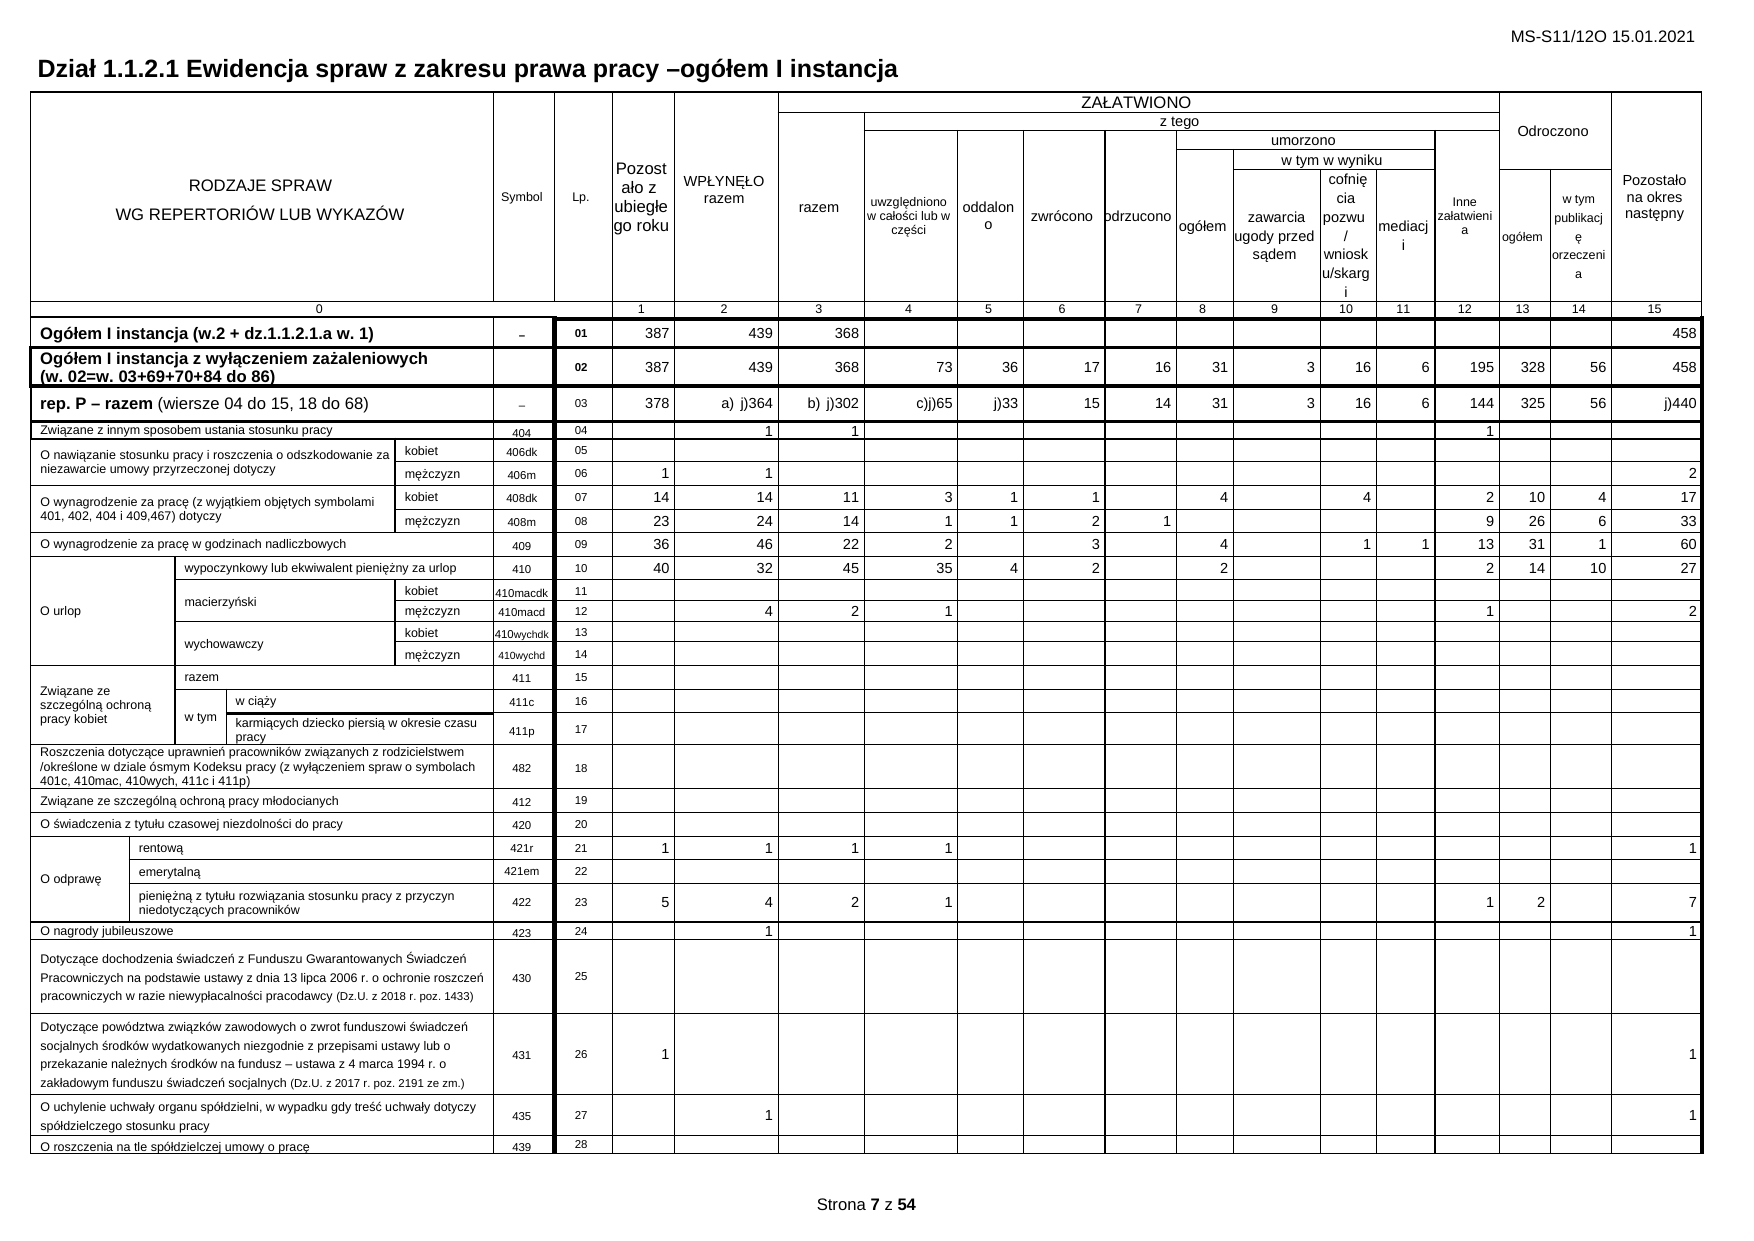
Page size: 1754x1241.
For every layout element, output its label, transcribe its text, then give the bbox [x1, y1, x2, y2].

table_cell – [494, 388, 552, 420]
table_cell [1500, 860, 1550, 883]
table_cell 4 [675, 601, 778, 621]
table_cell 458 [1612, 349, 1700, 384]
table_cell [1321, 321, 1376, 346]
table_cell [1321, 690, 1376, 712]
table_cell 03 [557, 388, 612, 420]
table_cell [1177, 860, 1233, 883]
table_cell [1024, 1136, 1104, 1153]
table_cell [1436, 813, 1499, 836]
table_cell 17 [1024, 349, 1104, 384]
table_cell 195 [1436, 349, 1499, 384]
table_cell [1177, 580, 1233, 600]
table_cell [1024, 601, 1104, 621]
table_cell 2 [779, 601, 864, 621]
table_cell 411c [494, 690, 552, 712]
table_cell mężczyzn [396, 510, 493, 532]
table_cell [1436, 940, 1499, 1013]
table_cell [1024, 423, 1104, 437]
table_cell [779, 642, 864, 665]
table_cell [675, 622, 778, 641]
table_cell [1321, 813, 1376, 836]
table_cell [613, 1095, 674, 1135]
table_cell [1612, 745, 1700, 788]
table_cell 16 [1106, 349, 1176, 384]
table_cell [865, 713, 957, 744]
table_cell kobiet [396, 622, 493, 641]
table_cell [1551, 321, 1611, 346]
table_cell 4 [1321, 486, 1376, 508]
table_cell 439 [675, 349, 778, 384]
table_cell 73 [865, 349, 957, 384]
table_cell 18 [557, 745, 612, 788]
table_cell [1377, 601, 1434, 621]
table_cell [1321, 462, 1376, 485]
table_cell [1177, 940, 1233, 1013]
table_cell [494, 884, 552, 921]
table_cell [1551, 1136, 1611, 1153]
table_cell [1551, 601, 1611, 621]
table_cell [1551, 713, 1611, 744]
table_cell [1321, 557, 1376, 579]
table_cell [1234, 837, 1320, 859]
table_cell 3 [865, 486, 957, 508]
table_cell [1177, 423, 1233, 437]
table_cell [1436, 321, 1499, 346]
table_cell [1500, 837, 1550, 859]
table_cell 1 [675, 462, 778, 485]
table_cell – [494, 318, 552, 346]
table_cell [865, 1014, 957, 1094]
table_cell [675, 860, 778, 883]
table_cell 0 [31, 302, 612, 316]
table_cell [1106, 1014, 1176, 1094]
table_cell 6 [1377, 388, 1434, 420]
table_cell 36 [613, 533, 674, 556]
table_cell [1551, 423, 1611, 437]
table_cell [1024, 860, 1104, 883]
table_cell [1177, 690, 1233, 712]
table_cell Związane ze szczególną ochroną pracy kobiet [31, 666, 174, 744]
table_cell 24 [675, 510, 778, 532]
table_cell 08 [557, 510, 612, 532]
table_cell 2 [865, 533, 957, 556]
table_cell macierzyński [176, 580, 394, 621]
table_cell [958, 321, 1023, 346]
table_cell [1500, 789, 1550, 812]
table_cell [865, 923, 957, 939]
table_cell [1321, 601, 1376, 621]
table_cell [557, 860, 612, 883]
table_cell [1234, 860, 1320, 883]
table_cell [1436, 666, 1499, 688]
table_cell [1234, 321, 1320, 346]
table_cell [1024, 745, 1104, 788]
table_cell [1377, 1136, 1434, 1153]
table_cell [1024, 321, 1104, 346]
table_cell z tego [865, 113, 1499, 130]
table_cell [675, 580, 778, 600]
table_cell [1234, 557, 1320, 579]
table_cell [1106, 622, 1176, 641]
table_cell 06 [557, 462, 612, 485]
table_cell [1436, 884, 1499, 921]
table_cell [1234, 813, 1320, 836]
table_cell 17 [557, 713, 612, 744]
table_cell [1377, 666, 1434, 688]
table_cell 410wychdk [494, 622, 552, 641]
table_cell [1024, 622, 1104, 641]
table_cell 482 [494, 745, 552, 788]
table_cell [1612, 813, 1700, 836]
table_cell 1 [1436, 423, 1499, 437]
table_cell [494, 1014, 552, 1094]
table_cell [1106, 666, 1176, 688]
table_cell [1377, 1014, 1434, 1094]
table_cell 408m [494, 510, 552, 532]
table_cell 1 [865, 510, 957, 532]
table_cell odrzucono [1106, 131, 1176, 301]
table_cell [1234, 622, 1320, 641]
table_cell [1024, 580, 1104, 600]
table_cell [613, 642, 674, 665]
table_cell mediacji [1377, 170, 1434, 301]
table_cell 2 [1177, 557, 1233, 579]
table_cell 3 [1234, 349, 1320, 384]
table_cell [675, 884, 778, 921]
table_cell [958, 745, 1023, 788]
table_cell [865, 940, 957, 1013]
table_cell 1 [1551, 533, 1611, 556]
table_cell [613, 580, 674, 600]
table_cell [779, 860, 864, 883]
table_cell [1106, 745, 1176, 788]
table_cell [1177, 789, 1233, 812]
table_cell uwzględniono w całości lub w części [865, 131, 957, 301]
table_cell [613, 813, 674, 836]
table_cell 420 [494, 813, 552, 836]
table_cell 32 [675, 557, 778, 579]
table_cell 56 [1551, 388, 1611, 420]
table_cell [1612, 440, 1700, 461]
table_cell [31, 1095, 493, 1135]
table_cell [1321, 745, 1376, 788]
table_cell 1 [1377, 533, 1434, 556]
table_cell [1234, 745, 1320, 788]
table_cell 1 [779, 423, 864, 437]
table_cell 409 [494, 533, 552, 556]
table_cell oddalono [958, 131, 1023, 301]
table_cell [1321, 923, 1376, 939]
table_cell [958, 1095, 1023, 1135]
table_cell [1612, 713, 1700, 744]
table_cell j)440 [1612, 388, 1700, 420]
table_cell [958, 690, 1023, 712]
table_cell [1106, 486, 1176, 508]
table_cell 4 [865, 302, 957, 316]
table_cell 458 [1612, 321, 1700, 346]
table_cell [1436, 713, 1499, 744]
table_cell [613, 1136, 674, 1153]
table_cell 410wychdm [494, 642, 552, 665]
table_cell kobiet [396, 440, 493, 461]
table_cell 9 [1436, 510, 1499, 532]
table_cell [1234, 486, 1320, 508]
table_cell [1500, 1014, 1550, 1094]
table_cell 6 [1024, 302, 1104, 316]
table_cell [1377, 789, 1434, 812]
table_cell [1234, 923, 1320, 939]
table_cell [1377, 642, 1434, 665]
table_cell 410macdm [494, 601, 552, 621]
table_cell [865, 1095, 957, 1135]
table_cell umorzono [1177, 131, 1434, 149]
table_cell [1024, 440, 1104, 461]
table_cell [1377, 510, 1434, 532]
table_cell 1 [1436, 601, 1499, 621]
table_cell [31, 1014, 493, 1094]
table_cell 14 [1106, 388, 1176, 420]
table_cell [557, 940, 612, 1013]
table_cell [675, 690, 778, 712]
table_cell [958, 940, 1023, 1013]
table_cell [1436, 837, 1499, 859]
table_cell O urlop [31, 557, 174, 665]
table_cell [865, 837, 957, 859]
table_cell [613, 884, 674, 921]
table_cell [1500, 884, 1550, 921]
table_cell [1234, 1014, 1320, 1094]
table_cell 14 [613, 486, 674, 508]
table_header RODZAJE SPRAW WG REPERTORIÓW LUB WYKAZÓW [31, 93, 493, 301]
table_cell [1106, 690, 1176, 712]
table_cell 20 [557, 813, 612, 836]
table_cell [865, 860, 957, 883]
table_cell [1551, 580, 1611, 600]
table_cell [1551, 690, 1611, 712]
table_cell 17 [1612, 486, 1700, 508]
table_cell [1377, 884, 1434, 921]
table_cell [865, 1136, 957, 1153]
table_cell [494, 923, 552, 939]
table_cell 31 [1500, 533, 1550, 556]
table_cell [865, 622, 957, 641]
table_cell [1106, 713, 1176, 744]
table_cell 2 [1436, 486, 1499, 508]
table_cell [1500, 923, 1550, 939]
table_cell karmiących dziecko piersią w okresie czasu pracy [227, 715, 493, 744]
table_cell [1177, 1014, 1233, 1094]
table_cell zawarcia ugody przed sądem [1234, 170, 1320, 301]
table_cell 16 [557, 690, 612, 712]
table_cell [865, 789, 957, 812]
table_cell [1436, 789, 1499, 812]
table_cell 387 [613, 349, 674, 384]
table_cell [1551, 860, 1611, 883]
table_cell [1436, 642, 1499, 665]
table_cell 12 [1436, 302, 1499, 316]
table_cell 10 [557, 557, 612, 579]
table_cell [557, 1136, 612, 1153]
table_cell [1321, 423, 1376, 437]
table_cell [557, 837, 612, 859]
table_cell [1234, 462, 1320, 485]
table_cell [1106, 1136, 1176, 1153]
table_cell 368 [779, 349, 864, 384]
table_cell 411p [494, 713, 552, 744]
table_cell 11 [1377, 302, 1434, 316]
table_cell [1024, 690, 1104, 712]
table_cell 1 [865, 601, 957, 621]
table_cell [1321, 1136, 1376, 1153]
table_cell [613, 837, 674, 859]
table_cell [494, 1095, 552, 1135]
table_cell [865, 813, 957, 836]
table_cell [1500, 642, 1550, 665]
table_cell 6 [1551, 510, 1611, 532]
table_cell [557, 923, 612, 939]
table_cell 1 [958, 510, 1023, 532]
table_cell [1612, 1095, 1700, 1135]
table_cell 2 [675, 302, 778, 316]
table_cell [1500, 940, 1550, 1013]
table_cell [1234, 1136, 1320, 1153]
table_cell 10 [1321, 302, 1376, 316]
table_cell [1500, 666, 1550, 688]
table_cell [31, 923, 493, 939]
table_cell [675, 745, 778, 788]
table_cell 368 [779, 321, 864, 346]
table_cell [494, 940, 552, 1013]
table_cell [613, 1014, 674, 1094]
table_cell [1177, 666, 1233, 688]
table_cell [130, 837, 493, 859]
table_cell [1234, 580, 1320, 600]
table_cell [675, 813, 778, 836]
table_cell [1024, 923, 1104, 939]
table_cell [1377, 462, 1434, 485]
table_cell 411 [494, 666, 552, 688]
table_cell [1321, 789, 1376, 812]
table_cell [613, 423, 674, 437]
table_cell 1 [958, 486, 1023, 508]
table_cell razem [176, 666, 493, 688]
table_cell [1612, 789, 1700, 812]
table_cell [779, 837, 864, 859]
table_cell [1551, 622, 1611, 641]
table_cell [613, 690, 674, 712]
table_cell [1106, 813, 1176, 836]
table_cell [1551, 745, 1611, 788]
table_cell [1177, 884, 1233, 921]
table_cell [1177, 440, 1233, 461]
table_cell 439 [675, 321, 778, 346]
table_cell ogółem [1500, 170, 1550, 301]
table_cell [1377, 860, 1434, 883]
table_cell [865, 462, 957, 485]
table_cell [1436, 462, 1499, 485]
table_cell 1 [1024, 486, 1104, 508]
table_header Pozostało z ubiegłego roku [613, 93, 674, 301]
table_cell [1024, 462, 1104, 485]
table_cell [779, 580, 864, 600]
table_cell [1321, 713, 1376, 744]
table_cell [1377, 580, 1434, 600]
table_cell [1024, 813, 1104, 836]
table_cell [1321, 622, 1376, 641]
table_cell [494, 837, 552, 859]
table_cell [1377, 745, 1434, 788]
table_cell rep. P – razem (wiersze 04 do 15, 18 do 68) [32, 388, 493, 420]
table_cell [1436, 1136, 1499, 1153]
table_cell [1234, 642, 1320, 665]
table_cell 328 [1500, 349, 1550, 384]
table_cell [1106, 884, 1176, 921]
table_cell [1106, 440, 1176, 461]
table_cell [779, 745, 864, 788]
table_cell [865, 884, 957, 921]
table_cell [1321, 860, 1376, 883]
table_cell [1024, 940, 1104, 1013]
table_cell [1500, 601, 1550, 621]
table_cell [613, 713, 674, 744]
table_cell 144 [1436, 388, 1499, 420]
table_cell [1321, 642, 1376, 665]
table_cell 2 [1024, 557, 1104, 579]
table_cell [1377, 713, 1434, 744]
table_cell 14 [557, 642, 612, 665]
table_cell [1436, 690, 1499, 712]
table_cell 3 [779, 302, 864, 316]
table_cell [1177, 642, 1233, 665]
table_cell mężczyzn [396, 601, 493, 621]
table_cell [1234, 690, 1320, 712]
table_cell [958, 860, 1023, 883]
table_cell [865, 580, 957, 600]
table_cell [779, 713, 864, 744]
table_cell 2 [1436, 557, 1499, 579]
table_cell [1612, 423, 1700, 437]
table_cell 387 [613, 321, 674, 346]
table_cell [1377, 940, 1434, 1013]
table_cell [958, 666, 1023, 688]
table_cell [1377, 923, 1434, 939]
table_cell [865, 666, 957, 688]
table_cell j)33 [958, 388, 1023, 420]
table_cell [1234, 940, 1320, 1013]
table_cell 14 [675, 486, 778, 508]
table_cell 56 [1551, 349, 1611, 384]
table_cell 1 [1106, 510, 1176, 532]
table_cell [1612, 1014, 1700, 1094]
table_cell 01 [557, 321, 612, 346]
table_cell [1321, 666, 1376, 688]
table_cell 4 [958, 557, 1023, 579]
table_cell 33 [1612, 510, 1700, 532]
table_cell 6 [1377, 349, 1434, 384]
table_cell [613, 601, 674, 621]
table_cell [779, 440, 864, 461]
table_cell [613, 789, 674, 812]
table_cell 31 [1177, 349, 1233, 384]
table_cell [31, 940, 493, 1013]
table_cell 1 [1321, 533, 1376, 556]
table_cell 15 [1024, 388, 1104, 420]
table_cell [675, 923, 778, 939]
table_cell [1612, 666, 1700, 688]
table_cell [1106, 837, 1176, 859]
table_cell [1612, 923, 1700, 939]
table_cell [1612, 622, 1700, 641]
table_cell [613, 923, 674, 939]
table_cell [958, 462, 1023, 485]
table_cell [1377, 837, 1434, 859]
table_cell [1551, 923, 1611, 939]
table_header ZAŁATWIONO [779, 93, 1499, 112]
table_cell [779, 690, 864, 712]
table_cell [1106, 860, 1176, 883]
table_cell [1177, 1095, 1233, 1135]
table_cell wychowawczy [176, 622, 394, 665]
table_cell [865, 642, 957, 665]
table_cell 16 [1321, 349, 1376, 384]
table_cell [1551, 789, 1611, 812]
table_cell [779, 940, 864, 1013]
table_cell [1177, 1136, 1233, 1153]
table_cell [1177, 745, 1233, 788]
table_cell 1 [675, 423, 778, 437]
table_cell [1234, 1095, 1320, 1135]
table_cell [1106, 423, 1176, 437]
table_cell 26 [1500, 510, 1550, 532]
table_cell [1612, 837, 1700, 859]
table_cell 19 [557, 789, 612, 812]
table_cell [1436, 745, 1499, 788]
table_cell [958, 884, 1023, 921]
table_cell [1234, 713, 1320, 744]
table_cell 9 [1234, 302, 1320, 316]
table_cell 14 [1500, 557, 1550, 579]
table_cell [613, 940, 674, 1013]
table_cell [1106, 533, 1176, 556]
table_cell [1377, 813, 1434, 836]
table_cell zwrócono [1024, 131, 1104, 301]
table_cell 406dk [494, 440, 552, 461]
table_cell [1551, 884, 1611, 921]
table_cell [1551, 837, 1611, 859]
table_cell [1551, 666, 1611, 688]
table_cell [1177, 601, 1233, 621]
table_cell [865, 745, 957, 788]
table_cell [1436, 580, 1499, 600]
table_cell 410 [494, 557, 552, 579]
table_cell O wynagrodzenie za pracę w godzinach nadliczbowych [31, 533, 493, 556]
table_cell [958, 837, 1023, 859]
table_cell [1377, 440, 1434, 461]
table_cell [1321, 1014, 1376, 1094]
table_cell Roszczenia dotyczące uprawnień pracowników związanych z rodzicielstwem /określone w dziale ósmym Kodeksu pracy (z wyłączeniem spraw o symbolach 401c, 410mac, 410wych, 411c i 411p) [31, 745, 493, 788]
table_cell [1177, 622, 1233, 641]
table_cell [865, 321, 957, 346]
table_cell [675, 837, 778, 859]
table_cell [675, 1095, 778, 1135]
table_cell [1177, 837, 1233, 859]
table_cell [958, 813, 1023, 836]
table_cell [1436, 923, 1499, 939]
table_cell w ciąży [227, 690, 493, 712]
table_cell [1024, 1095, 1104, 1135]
table_cell 23 [613, 510, 674, 532]
table_cell [1551, 440, 1611, 461]
table_cell [779, 462, 864, 485]
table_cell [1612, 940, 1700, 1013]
table_cell [1500, 813, 1550, 836]
table_cell 13 [1436, 533, 1499, 556]
table_cell 22 [779, 533, 864, 556]
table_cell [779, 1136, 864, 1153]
table_header Lp. [555, 93, 612, 301]
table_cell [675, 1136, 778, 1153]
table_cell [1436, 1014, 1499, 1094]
table_cell c)j)65 [865, 388, 957, 420]
table_cell [494, 349, 552, 384]
table_cell [675, 713, 778, 744]
table_cell [865, 690, 957, 712]
table_cell [779, 666, 864, 688]
table_cell 46 [675, 533, 778, 556]
table_cell [1377, 423, 1434, 437]
table_cell [1234, 423, 1320, 437]
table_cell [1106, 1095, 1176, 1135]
table_cell [779, 622, 864, 641]
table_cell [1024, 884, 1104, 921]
table_cell razem [779, 113, 864, 301]
table_cell cofnięcia pozwu / wniosku/skargi [1321, 170, 1376, 301]
table_cell 7 [1106, 302, 1176, 316]
table_cell [1024, 789, 1104, 812]
table_cell 04 [557, 423, 612, 437]
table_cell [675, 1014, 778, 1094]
table_cell 10 [1500, 486, 1550, 508]
table_cell 14 [779, 510, 864, 532]
table_cell [1500, 690, 1550, 712]
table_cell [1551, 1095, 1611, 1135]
table_cell [1234, 510, 1320, 532]
text Dział 1.1.2.1 Ewidencja spraw z zakresu prawa pracy –ogółem I instancja [37, 54, 1695, 83]
table_cell [1106, 557, 1176, 579]
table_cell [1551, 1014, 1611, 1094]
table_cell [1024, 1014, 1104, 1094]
table_cell [613, 666, 674, 688]
table_cell 3 [1024, 533, 1104, 556]
table_cell 412 [494, 789, 552, 812]
table_cell [1024, 666, 1104, 688]
table_cell Ogółem I instancja z wyłączeniem zażaleniowych (w. 02=w. 03+69+70+84 do 86) [32, 349, 493, 384]
table_cell 36 [958, 349, 1023, 384]
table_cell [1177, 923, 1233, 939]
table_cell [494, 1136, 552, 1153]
table_cell kobiet [396, 486, 493, 508]
table_cell [1234, 533, 1320, 556]
table_cell 2 [1612, 462, 1700, 485]
table_cell [1321, 580, 1376, 600]
table_cell 15 [557, 666, 612, 688]
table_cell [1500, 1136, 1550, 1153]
table_cell [958, 601, 1023, 621]
table_cell 2 [1024, 510, 1104, 532]
table_cell [779, 813, 864, 836]
table_cell [1321, 440, 1376, 461]
table_cell [613, 622, 674, 641]
table_cell 2 [1612, 601, 1700, 621]
table_cell w tym [176, 690, 226, 744]
table_cell 4 [1177, 533, 1233, 556]
table_cell [613, 745, 674, 788]
table_cell [1234, 601, 1320, 621]
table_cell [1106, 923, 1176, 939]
table_cell [1177, 462, 1233, 485]
table_cell [1612, 690, 1700, 712]
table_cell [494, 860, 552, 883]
table_cell [1377, 622, 1434, 641]
table_header Odroczono [1500, 93, 1611, 169]
table_cell [1106, 462, 1176, 485]
table_cell 378 [613, 388, 674, 420]
table_cell 404 [494, 423, 552, 437]
table_cell 15 [1612, 302, 1701, 316]
table_cell [1106, 580, 1176, 600]
table_cell [1436, 440, 1499, 461]
table_cell 09 [557, 533, 612, 556]
table_cell [1177, 813, 1233, 836]
table_cell [675, 789, 778, 812]
table_cell 5 [958, 302, 1023, 316]
table_cell [1234, 666, 1320, 688]
table_cell [1551, 462, 1611, 485]
table_cell [958, 713, 1023, 744]
table_cell 406m [494, 462, 552, 485]
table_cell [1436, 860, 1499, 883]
table_cell [1177, 713, 1233, 744]
table_cell 4 [1177, 486, 1233, 508]
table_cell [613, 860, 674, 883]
table_cell 1 [613, 462, 674, 485]
table_cell [1177, 510, 1233, 532]
table_cell wypoczynkowy lub ekwiwalent pieniężny za urlop [176, 557, 493, 579]
table_cell [1106, 642, 1176, 665]
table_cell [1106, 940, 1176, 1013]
table_cell Związane ze szczególną ochroną pracy młodocianych [31, 789, 493, 812]
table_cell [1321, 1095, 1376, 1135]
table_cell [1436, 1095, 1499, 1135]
table_cell [613, 440, 674, 461]
table_cell 410macdk [494, 580, 552, 600]
table_cell 8 [1177, 302, 1233, 316]
table_cell 408dk [494, 486, 552, 508]
table_cell [1612, 642, 1700, 665]
table_cell [1321, 510, 1376, 532]
table_cell [1500, 440, 1550, 461]
table_cell [1500, 462, 1550, 485]
table_cell [1500, 321, 1550, 346]
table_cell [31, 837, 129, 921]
table_cell [1234, 789, 1320, 812]
table_cell [1024, 713, 1104, 744]
table_cell 10 [1551, 557, 1611, 579]
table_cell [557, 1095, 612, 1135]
table_cell a) j)364 [675, 388, 778, 420]
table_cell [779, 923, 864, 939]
table_cell 60 [1612, 533, 1700, 556]
table_cell [675, 642, 778, 665]
table_cell kobiet [396, 580, 493, 600]
table_cell [958, 440, 1023, 461]
table_cell 05 [557, 440, 612, 461]
table_cell Związane z innym sposobem ustania stosunku pracy [32, 423, 493, 437]
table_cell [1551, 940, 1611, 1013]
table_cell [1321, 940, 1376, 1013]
table_cell 13 [557, 622, 612, 641]
table_cell b) j)302 [779, 388, 864, 420]
table_cell 4 [1551, 486, 1611, 508]
table_cell O świadczenia z tytułu czasowej niezdolności do pracy [31, 813, 493, 836]
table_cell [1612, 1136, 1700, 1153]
table_cell [865, 423, 957, 437]
table_cell [958, 423, 1023, 437]
table_cell 40 [613, 557, 674, 579]
table_cell [1377, 690, 1434, 712]
table_cell 325 [1500, 388, 1550, 420]
table_cell [958, 533, 1023, 556]
table_cell [1177, 321, 1233, 346]
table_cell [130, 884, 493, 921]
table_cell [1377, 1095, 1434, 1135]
table_cell 1 [613, 302, 674, 316]
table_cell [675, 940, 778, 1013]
table_cell ogółem [1177, 150, 1233, 301]
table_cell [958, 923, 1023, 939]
table_cell O nawiązanie stosunku pracy i roszczenia o odszkodowanie za niezawarcie umowy przyrzeczonej dotyczy [31, 440, 394, 485]
table_cell [1551, 642, 1611, 665]
table_cell [1024, 642, 1104, 665]
table_cell w tym w wyniku [1234, 150, 1434, 169]
table_cell [958, 789, 1023, 812]
table_cell Ogółem I instancja (w.2 + dz.1.1.2.1.a w. 1) [31, 318, 493, 346]
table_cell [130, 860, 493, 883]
table_cell [779, 789, 864, 812]
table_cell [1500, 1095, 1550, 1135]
table_cell [1106, 601, 1176, 621]
table_cell w tym publikację orzeczenia [1551, 170, 1611, 301]
table_cell [1500, 423, 1550, 437]
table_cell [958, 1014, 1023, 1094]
table_cell [1500, 622, 1550, 641]
table_cell 35 [865, 557, 957, 579]
table_cell mężczyzn [396, 462, 493, 485]
table_cell [1612, 580, 1700, 600]
table_cell 02 [557, 349, 612, 384]
table_cell [1500, 713, 1550, 744]
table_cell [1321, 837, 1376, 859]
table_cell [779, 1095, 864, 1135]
table_cell 11 [557, 580, 612, 600]
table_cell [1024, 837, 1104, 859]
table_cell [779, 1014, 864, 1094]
table_header Pozostało na okres następny [1612, 93, 1701, 301]
table_cell 31 [1177, 388, 1233, 420]
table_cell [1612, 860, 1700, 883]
table_cell 16 [1321, 388, 1376, 420]
table_cell 27 [1612, 557, 1700, 579]
table_cell 45 [779, 557, 864, 579]
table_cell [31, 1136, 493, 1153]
table_cell 12 [557, 601, 612, 621]
table_cell 07 [557, 486, 612, 508]
table_header WPŁYNĘŁO razem [675, 93, 778, 301]
table_cell Inne załatwienia [1436, 131, 1499, 301]
table_cell 13 [1500, 302, 1550, 316]
table_cell [958, 622, 1023, 641]
table_cell [1500, 580, 1550, 600]
table_cell [1234, 440, 1320, 461]
table_cell O wynagrodzenie za pracę (z wyjątkiem objętych symbolami 401, 402, 404 i 409,467) dotyczy [31, 486, 394, 532]
table_cell [675, 440, 778, 461]
table_cell [1106, 789, 1176, 812]
table_cell [1106, 321, 1176, 346]
table_cell 3 [1234, 388, 1320, 420]
table_cell [958, 642, 1023, 665]
table_header Symbol [494, 93, 554, 301]
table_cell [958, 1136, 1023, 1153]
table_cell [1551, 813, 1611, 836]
table_cell 14 [1551, 302, 1611, 316]
table_cell mężczyzn [396, 642, 493, 665]
table_cell 11 [779, 486, 864, 508]
table_cell [1500, 745, 1550, 788]
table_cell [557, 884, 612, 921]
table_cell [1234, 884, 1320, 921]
table_cell [675, 666, 778, 688]
table_cell [865, 440, 957, 461]
table_cell [1377, 321, 1434, 346]
table_cell [958, 580, 1023, 600]
table_cell [1377, 557, 1434, 579]
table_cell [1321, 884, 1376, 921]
table_cell [1377, 486, 1434, 508]
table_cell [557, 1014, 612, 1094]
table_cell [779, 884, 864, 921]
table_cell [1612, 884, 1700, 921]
table_cell [1436, 622, 1499, 641]
